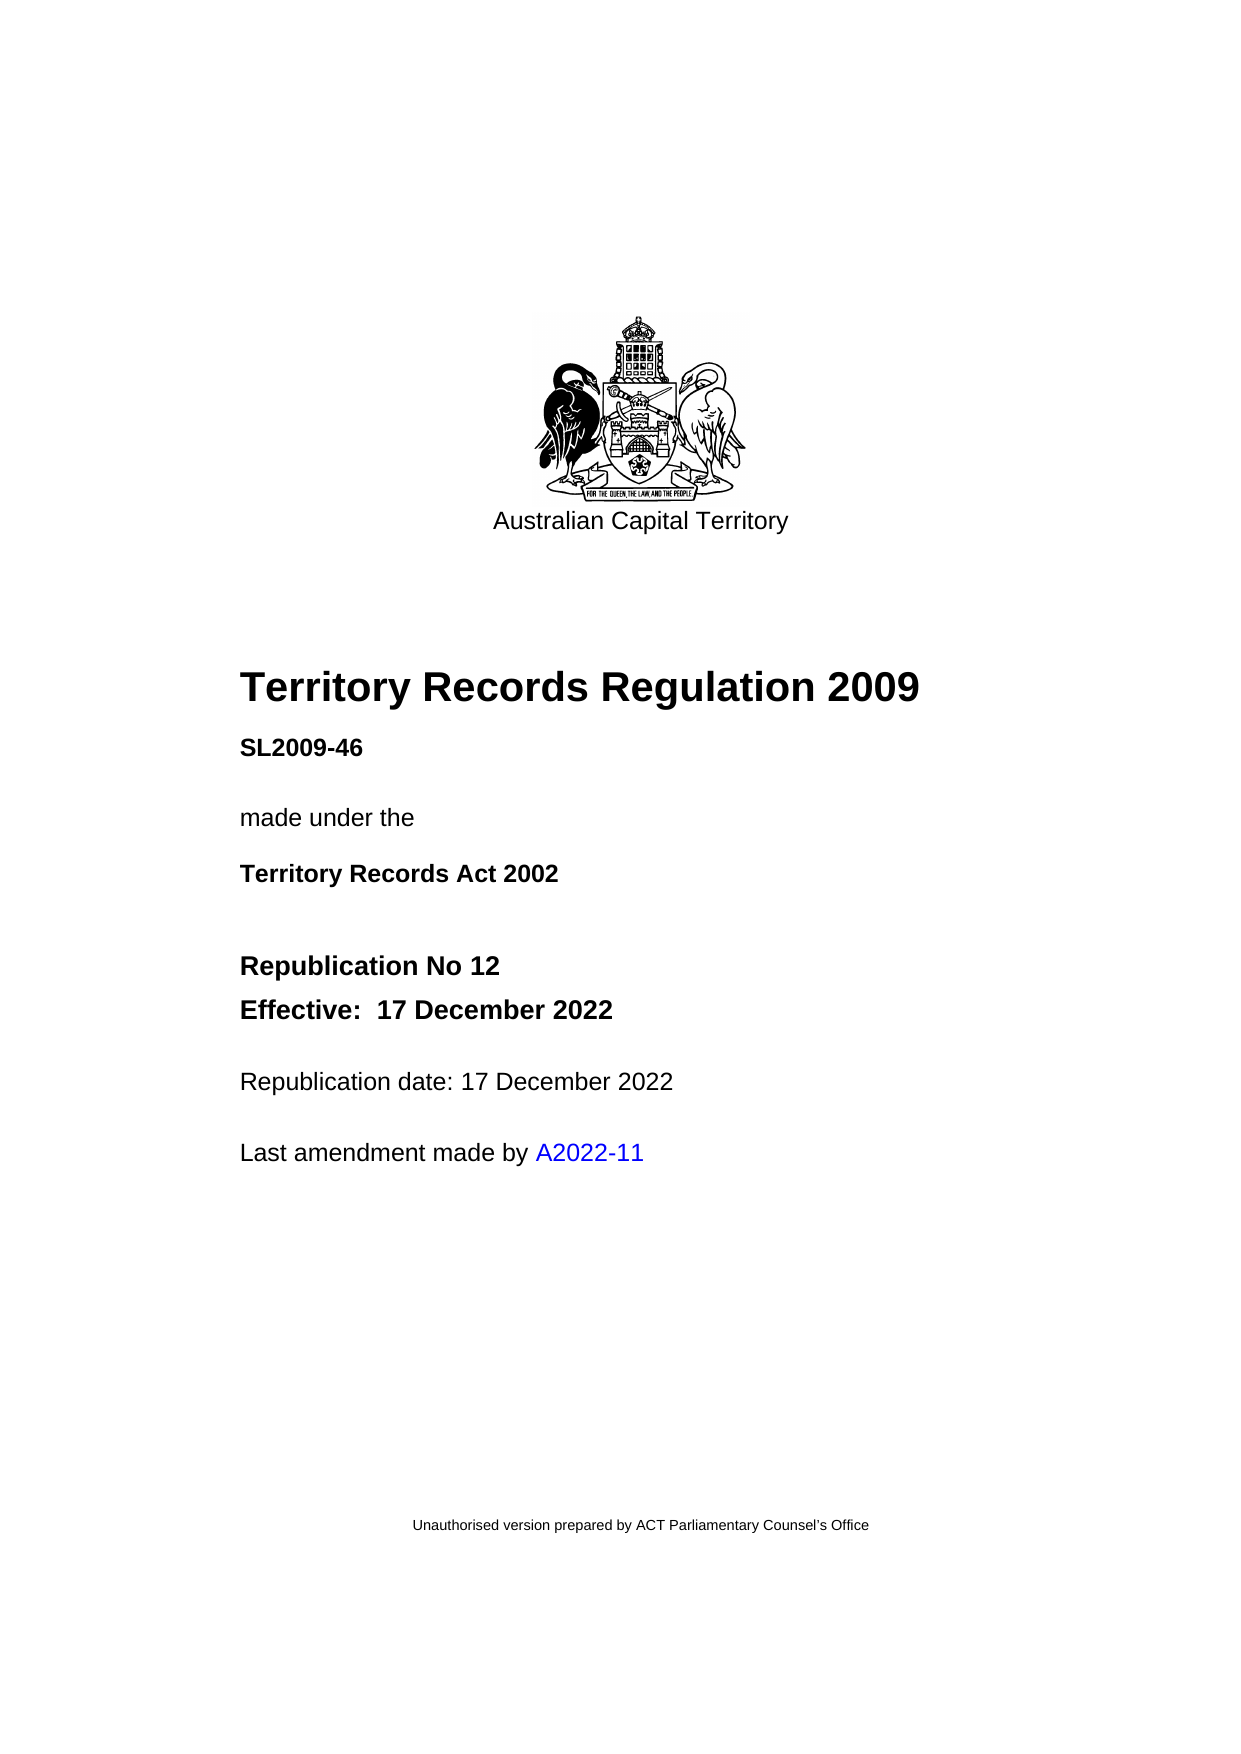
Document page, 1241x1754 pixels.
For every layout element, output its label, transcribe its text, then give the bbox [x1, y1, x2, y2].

text Republication date: 17 December 2022 [239, 1067, 1042, 1096]
picture [531, 312, 751, 507]
text Territory Records Act 2002 [239, 859, 1042, 888]
text Last amendment made by A2022-11 [239, 1137, 1042, 1166]
text Republication No 12 [239, 950, 1042, 982]
text made under the [239, 803, 1042, 832]
text SL2009-46 [239, 733, 1042, 762]
text Australian Capital Territory [239, 506, 1042, 535]
text Territory Records Regulation 2009 [239, 662, 1042, 710]
text Effective: 17 December 2022 [239, 994, 1042, 1025]
